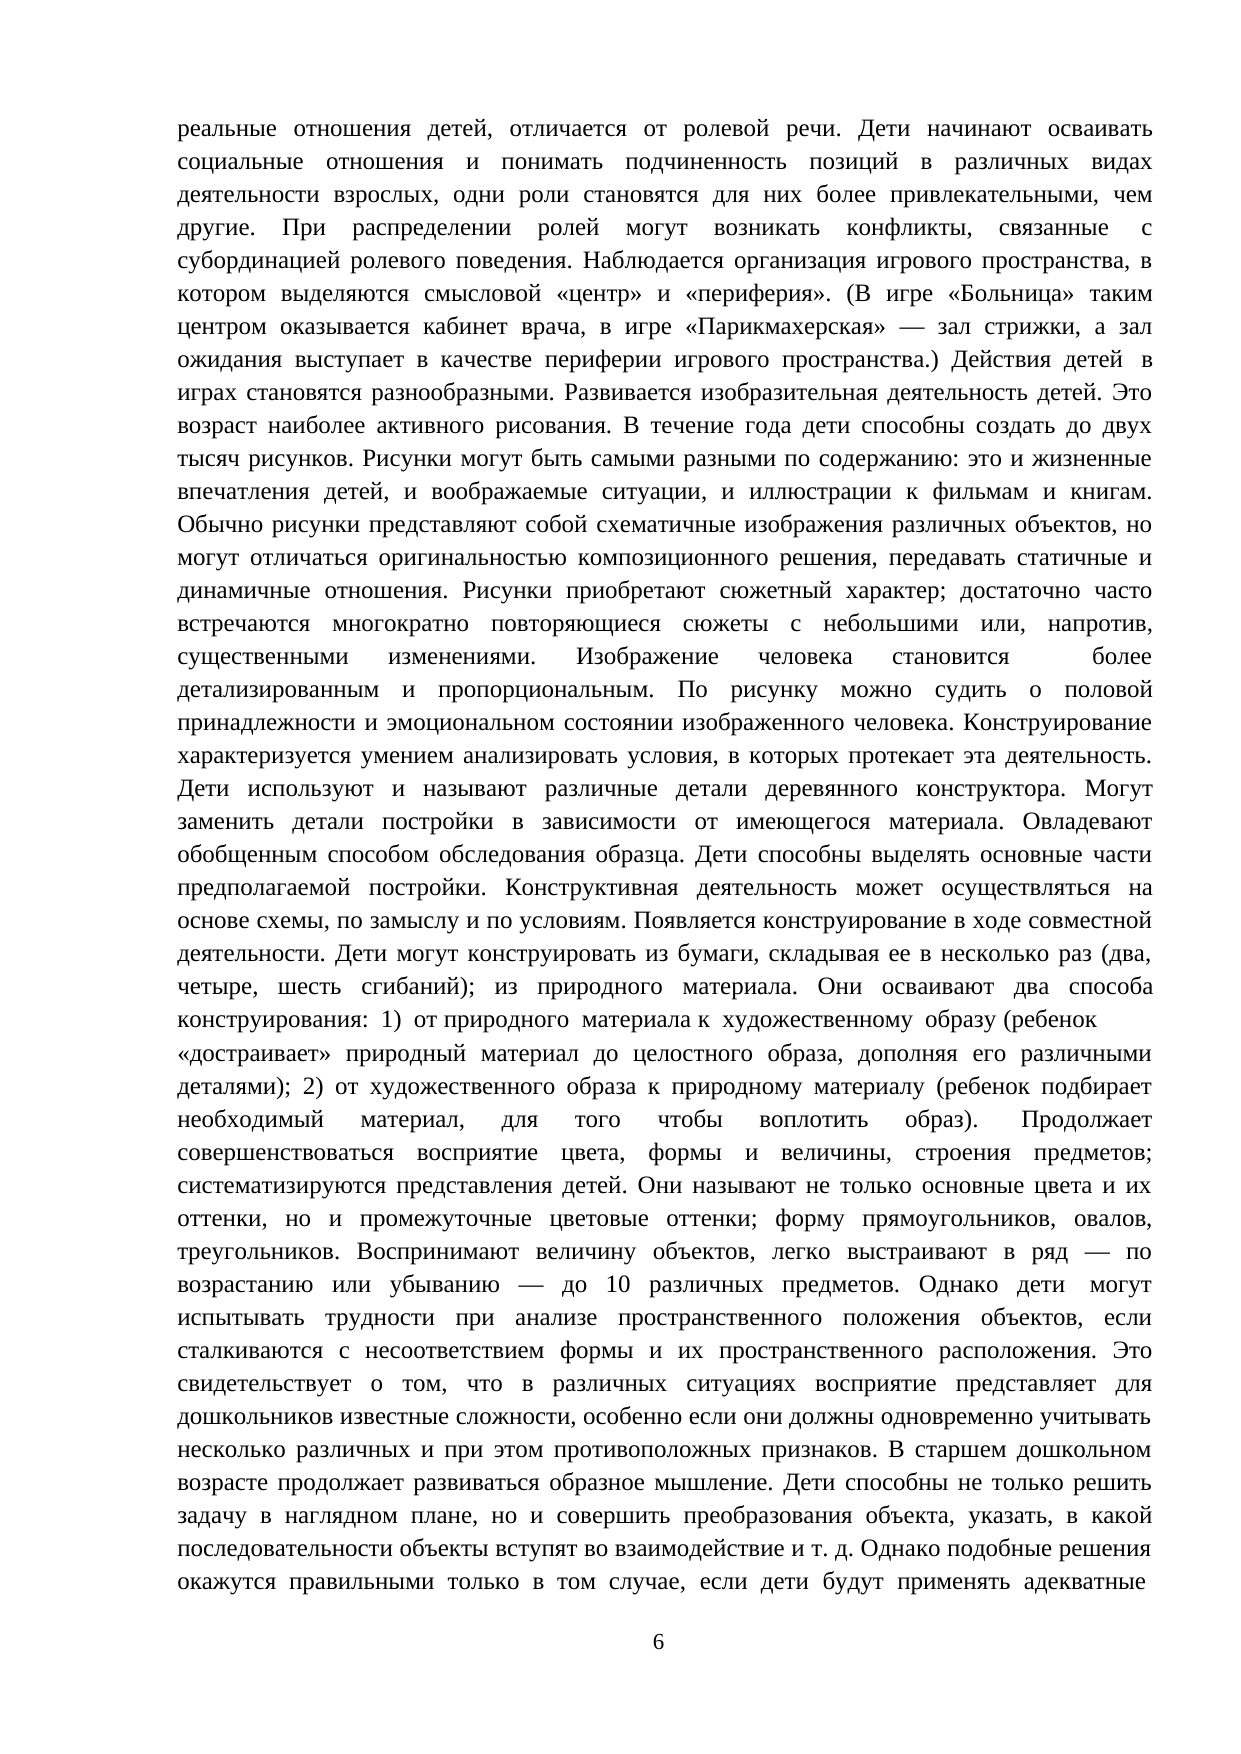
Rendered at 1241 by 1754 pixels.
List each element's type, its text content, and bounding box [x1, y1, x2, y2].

text «достраивает» природный материал до целостного образа, дополняя его различными деталями); 2) от художественного образа к природному материалу (ребенок подбирает необходимый материал, для того чтобы воплотить образ). Продолжает совершенствоваться восприятие цвета, формы и величины, строения предметов; систематизируются представления детей. Они называют не только основные цвета и их оттенки, но и промежуточные цветовые оттенки; форму прямоугольников, овалов, треугольников. Воспринимают величину объектов, легко выстраивают в ряд — по возрастанию или убыванию — до 10 различных предметов. Однако дети могут испытывать трудности при анализе пространственного положения объектов, если сталкиваются с несоответствием формы и их пространственного расположения. Это свидетельствует о том, что в различных ситуациях восприятие представляет для дошкольников известные сложности, особенно если они должны одновременно учитывать несколько различных и при этом противоположных признаков. В старшем дошкольном возрасте продолжает развиваться образное мышление. Дети способны не только решить задачу в наглядном плане, но и совершить преобразования объекта, указать, в какой последовательности объекты вступят во взаимодействие и т. д. Однако подобные решения окажутся правильными только в том случае, если дети будут применять адекватные [177, 1038, 1152, 1595]
text реальные отношения детей, отличается от ролевой речи. Дети начинают осваивать социальные отношения и понимать подчиненность позиций в различных видах деятельности взрослых, одни роли становятся для них более привлекательными, чем другие. При распределении ролей могут возникать конфликты, связанные с субординацией ролевого поведения. Наблюдается организация игрового пространства, в котором выделяются смысловой «центр» и «периферия». (В игре «Больница» таким центром оказывается кабинет врача, в игре «Парикмахерская» — зал стрижки, а зал ожидания выступает в качестве периферии игрового пространства.) Действия детей в играх становятся разнообразными. Развивается изобразительная деятельность детей. Это возраст наиболее активного рисования. В течение года дети способны создать до двух тысяч рисунков. Рисунки могут быть самыми разными по содержанию: это и жизненные впечатления детей, и воображаемые ситуации, и иллюстрации к фильмам и книгам. Обычно рисунки представляют собой схематичные изображения различных объектов, но могут отличаться оригинальностью композиционного решения, передавать статичные и динамичные отношения. Рисунки приобретают сюжетный характер; достаточно часто встречаются многократно повторяющиеся сюжеты с небольшими или, напротив, существенными изменениями. Изображение человека становится более детализированным и пропорциональным. По рисунку можно судить о половой принадлежности и эмоциональном состоянии изображенного человека. Конструирование характеризуется умением анализировать условия, в которых протекает эта деятельность. Дети используют и называют различные детали деревянного конструктора. Могут заменить детали постройки в зависимости от имеющегося материала. Овладевают обобщенным способом обследования образца. Дети способны выделять основные части предполагаемой постройки. Конструктивная деятельность может осуществляться на основе схемы, по замыслу и по условиям. Появляется конструирование в ходе совместной деятельности. Дети могут конструировать из бумаги, складывая ее в несколько раз (два, четыре, шесть сгибаний); из природного материала. Они осваивают два способа конструирования: 1) от природного материала к художественному образу (ребенок [177, 113, 1153, 1033]
